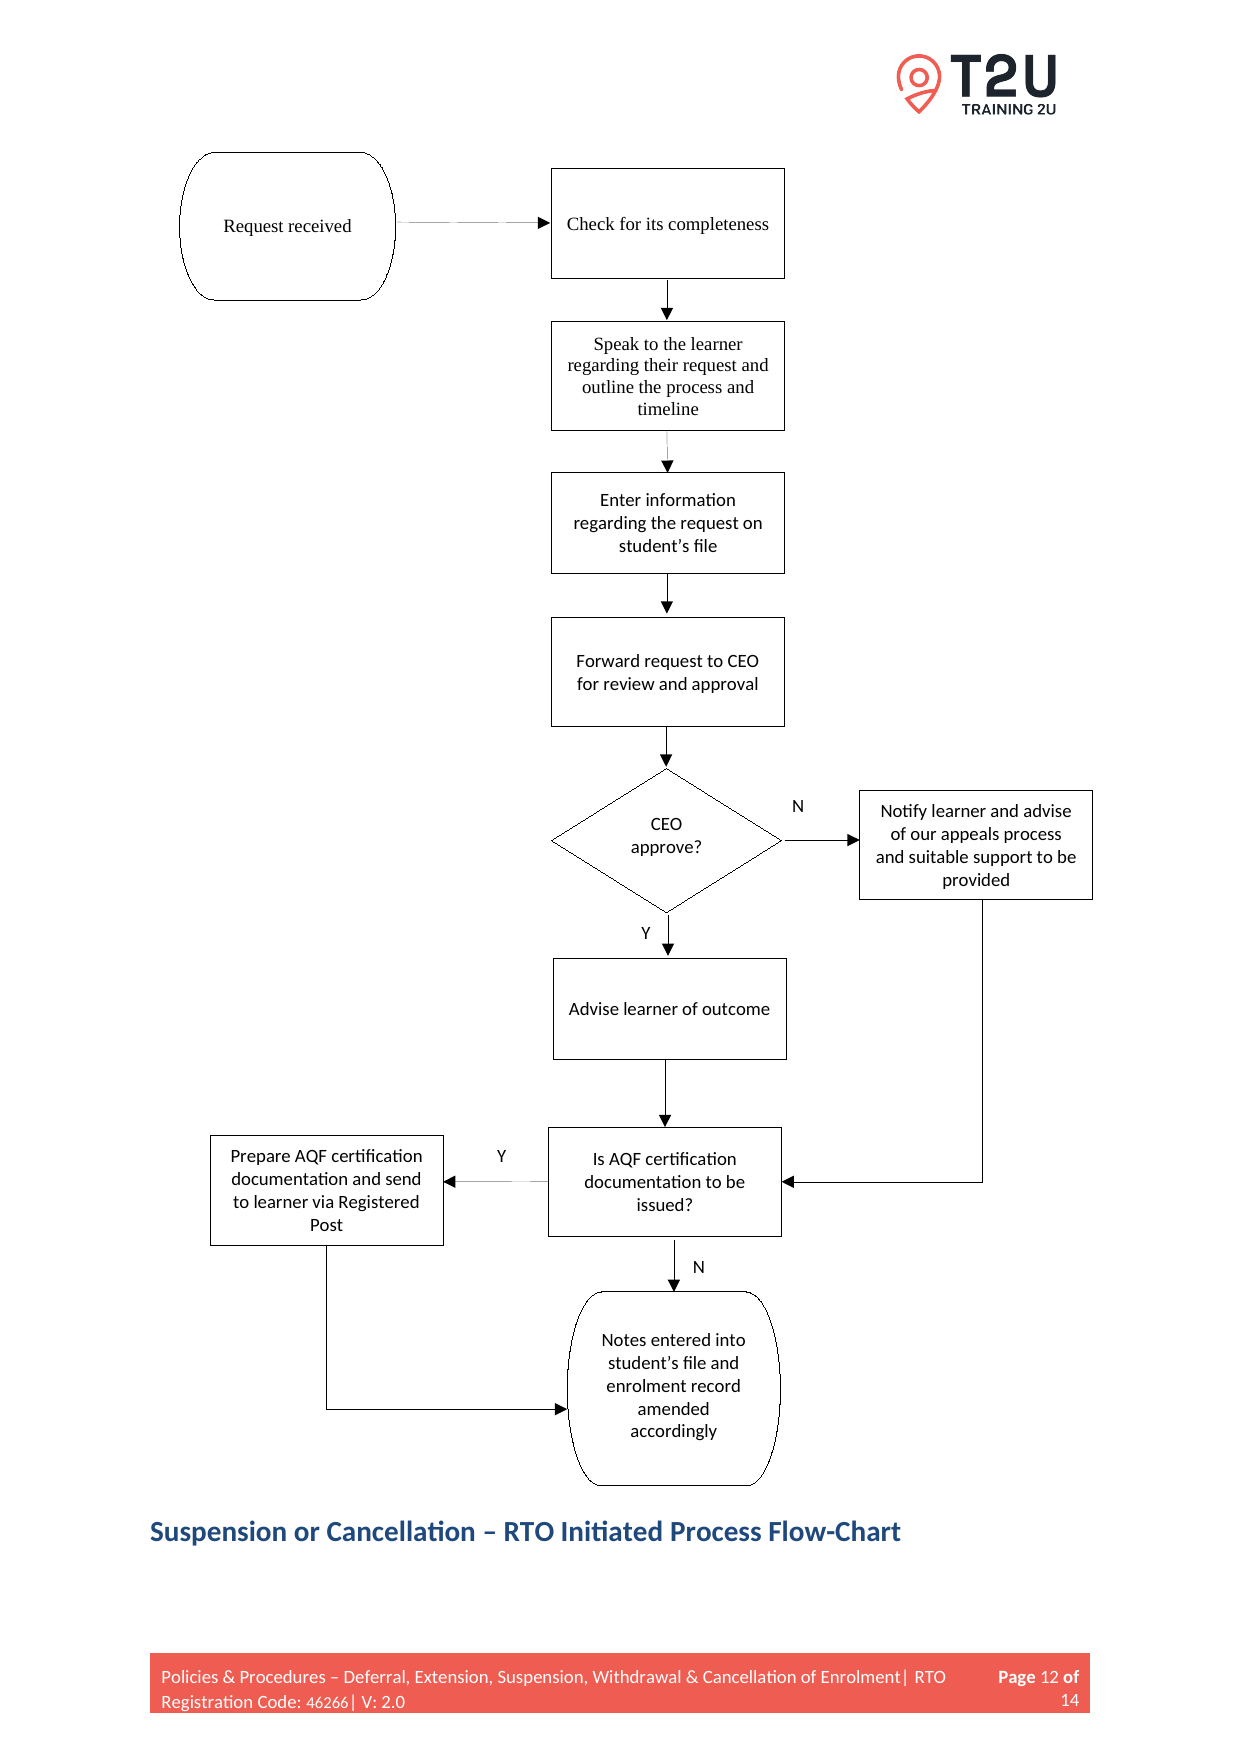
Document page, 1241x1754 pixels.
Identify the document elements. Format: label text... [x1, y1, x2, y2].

subtitle Suspension or Cancellation – RTO Initiated Process Flow-Chart [150, 1513, 1090, 1549]
picture [891, 45, 1061, 118]
